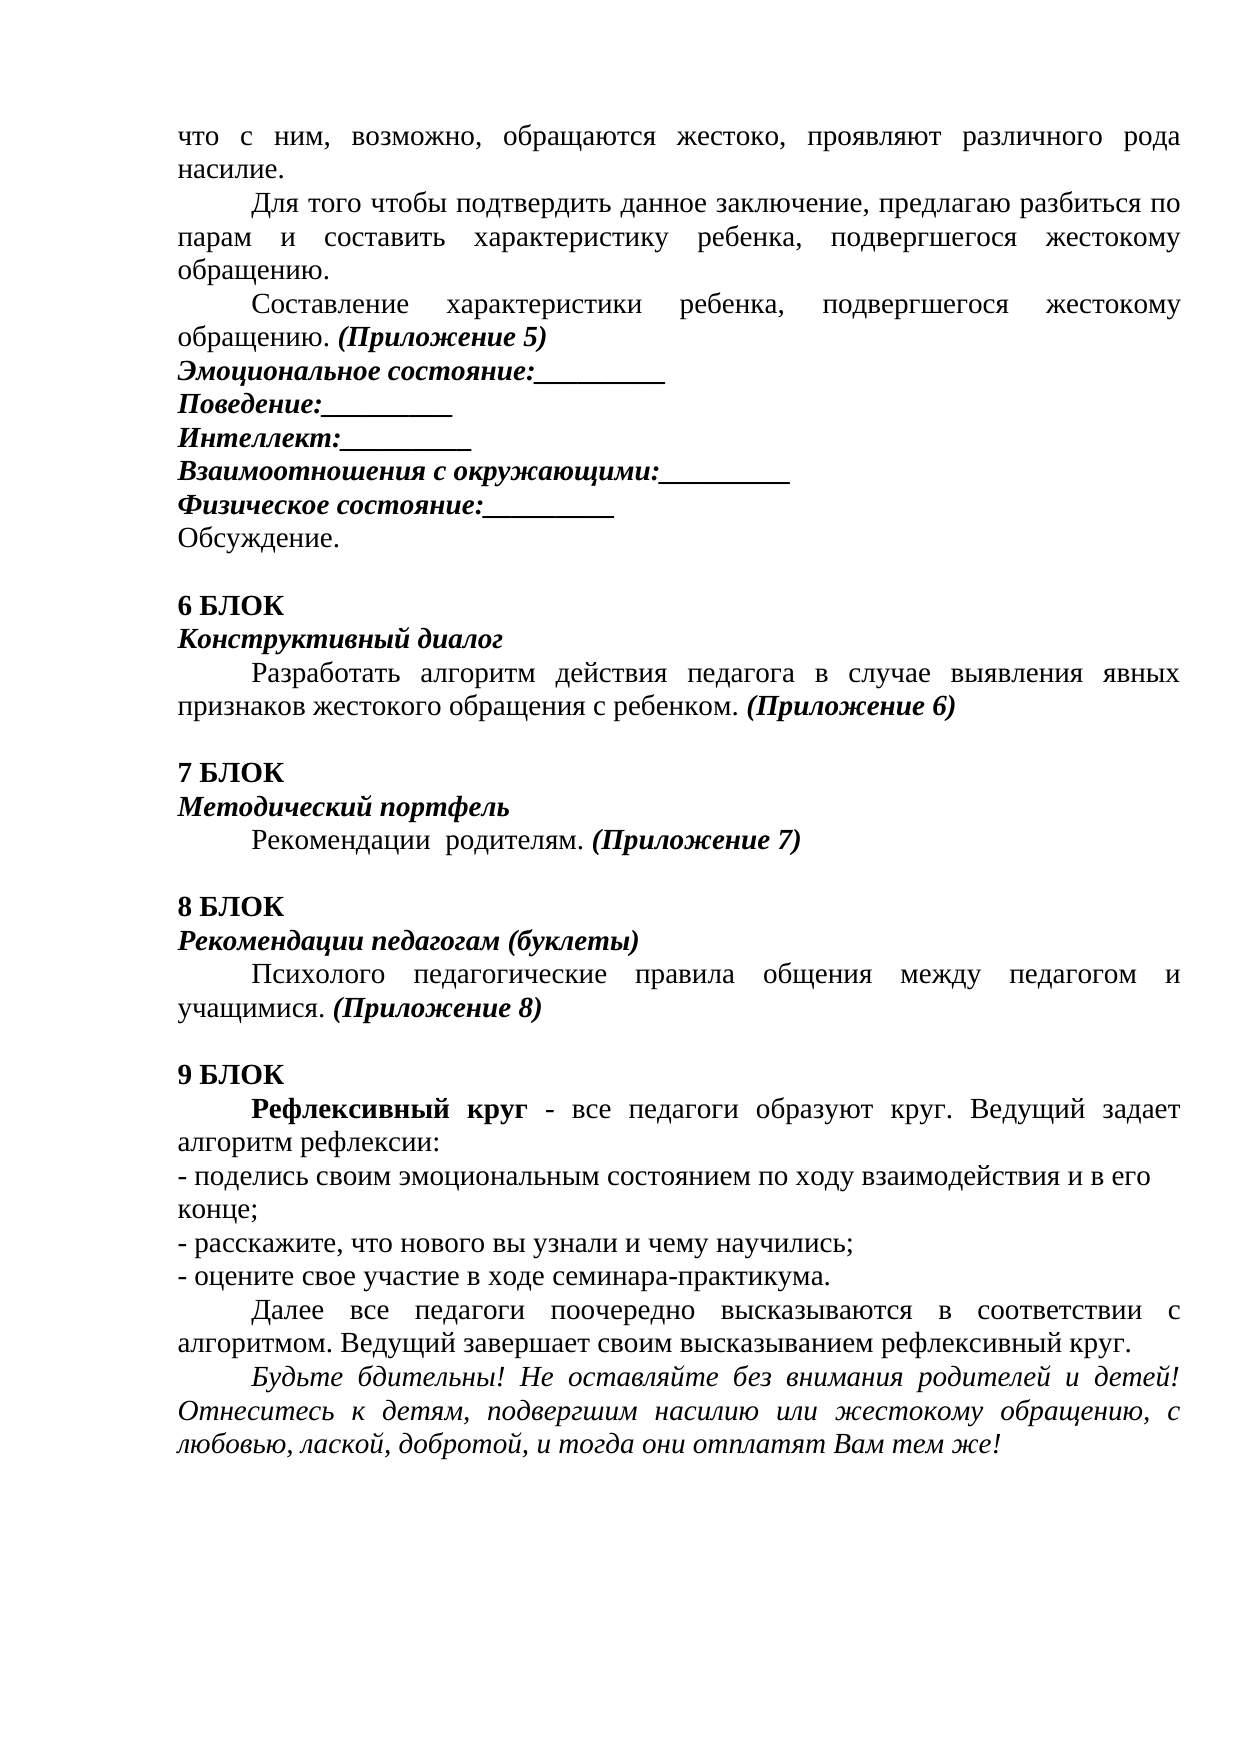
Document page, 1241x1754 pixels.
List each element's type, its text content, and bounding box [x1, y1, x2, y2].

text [177, 118, 1181, 185]
text Будьте бдительны! Не оставляйте без внимания родителей и детей! Отнеситесь к детям, подвергшим насилию или жестокому обращению, с любовью, лаской, добротой, и тогда они отплатят Вам тем же! [177, 1359, 1181, 1460]
text Интеллект:_________ [177, 420, 1181, 453]
text Обсуждение. [177, 521, 1181, 554]
text Рекомендации педагогам (буклеты) [177, 923, 1181, 957]
text Методический портфель [177, 789, 1181, 822]
text Эмоциональное состояние:_________ [177, 353, 1181, 386]
text 8 БЛОК [177, 889, 1181, 923]
text Составление характеристики ребенка, подвергшегося жестокому обращению. (Приложение 5) [177, 286, 1181, 353]
text Поведение:_________ [177, 386, 1181, 420]
text 7 БЛОК [177, 755, 1181, 789]
text - расскажите, что нового вы узнали и чему научились; [177, 1225, 1181, 1258]
text 6 БЛОК [177, 588, 1181, 621]
text Психолого педагогические правила общения между педагогом и учащимися. (Приложение 8) [177, 957, 1181, 1024]
text Разработать алгоритм действия педагога в случае выявления явных признаков жестокого обращения с ребенком. (Приложение 6) [177, 655, 1181, 722]
text Рекомендации родителям. (Приложение 7) [177, 822, 1181, 856]
text - поделись своим эмоциональным состоянием по ходу взаимодействия и в его конце; [177, 1158, 1181, 1225]
text Далее все педагоги поочередно высказываются в соответствии с алгоритмом. Ведущий завершает своим высказыванием рефлексивный круг. [177, 1292, 1181, 1359]
text Конструктивный диалог [177, 621, 1181, 655]
text Физическое состояние:_________ [177, 487, 1181, 521]
text 9 БЛОК [177, 1057, 1181, 1091]
text Рефлексивный круг - все педагоги образуют круг. Ведущий задает алгоритм рефлексии: [177, 1091, 1181, 1158]
text - оцените свое участие в ходе семинара-практикума. [177, 1258, 1181, 1292]
text Для того чтобы подтвердить данное заключение, предлагаю разбиться по парам и составить характеристику ребенка, подвергшегося жестокому обращению. [177, 185, 1181, 286]
text Взаимоотношения с окружающими:_________ [177, 453, 1181, 487]
